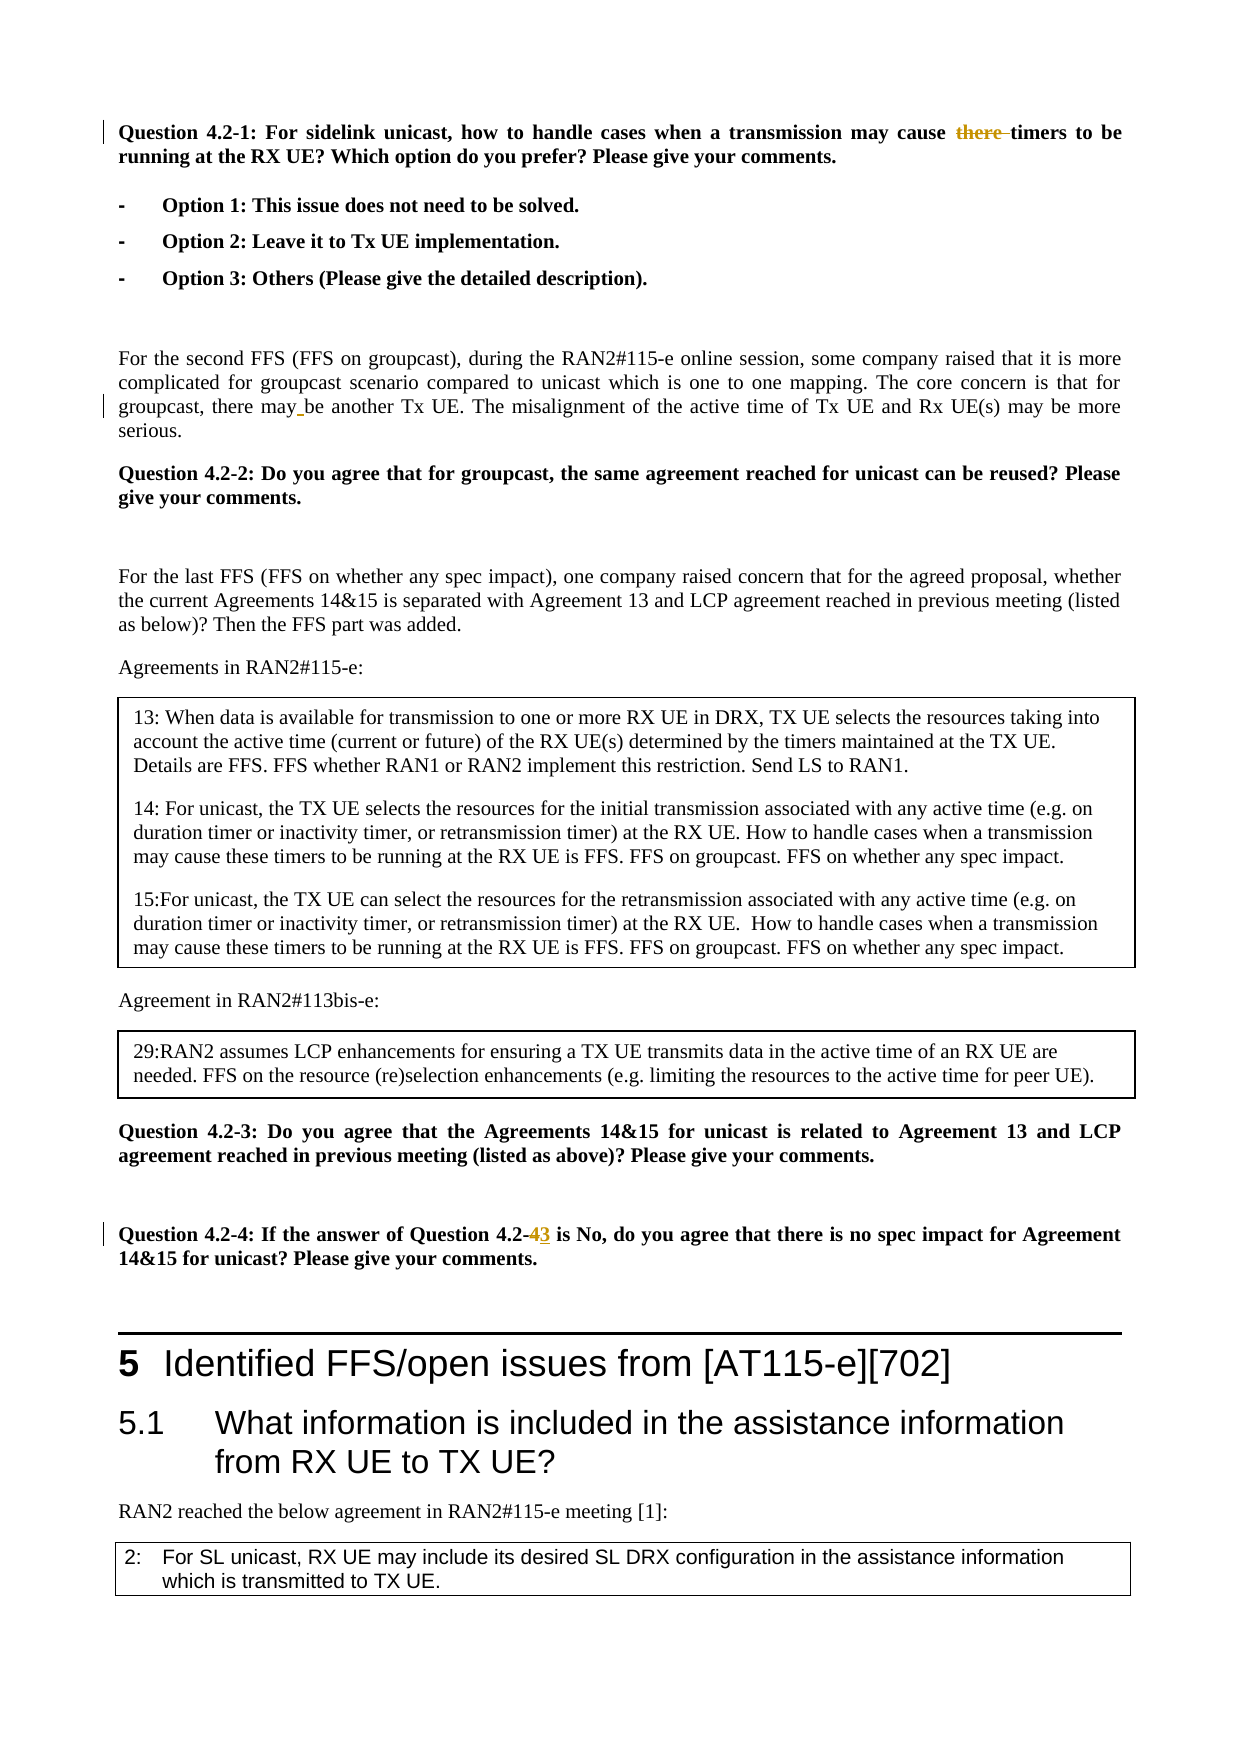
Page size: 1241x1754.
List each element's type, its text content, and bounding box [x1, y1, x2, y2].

text Question 4.2-1: For sidelink unicast, how to handle cases when a transmission may cause timers to be running at the RX UE? Which option do you prefer? Please give your comments. [118, 119, 1122, 168]
text For the second FFS (FFS on groupcast), during the RAN2#115-e online session, some company raised that it is more complicated for groupcast scenario compared to unicast which is one to one mapping. The core concern is that for groupcast, there maybe another Tx UE. The misalignment of the active time of Tx UE and Rx UE(s) may be more serious. [118, 346, 1122, 442]
text Agreement in RAN2#113bis-e: [118, 988, 1122, 1012]
text 2: For SL unicast, RX UE may include its desired SL DRX configuration in the assistance information which is transmitted to TX UE. [116, 1543, 1130, 1595]
subtitle Identified FFS/open issues from [AT115-e][702] [118, 1335, 1122, 1384]
text Agreements in RAN2#115-e: [118, 655, 1122, 679]
subtitle What information is included in the assistance information from RX UE to TX UE? [118, 1403, 1122, 1480]
text Question 4.2-3: Do you agree that the Agreements 14&15 for unicast is related to Agreement 13 and LCP agreement reached in previous meeting (listed as above)? Please give your comments. [118, 1119, 1122, 1167]
text For the last FFS (FFS on whether any spec impact), one company raised concern that for the agreed proposal, whether the current Agreements 14&15 is separated with Agreement 13 and LCP agreement reached in previous meeting (listed as below)? Then the FFS part was added. [118, 564, 1122, 636]
text Question 4.2-2: Do you agree that for groupcast, the same agreement reached for unicast can be reused? Please give your comments. [118, 461, 1122, 509]
list Option 2: Leave it to Tx UE implementation. [118, 229, 1122, 253]
text Question 4.2-4: If the answer of Question 4.2- is No, do you agree that there is no spec impact for Agreement 14&15 for unicast? Please give your comments. [118, 1222, 1122, 1270]
list Option 1: This issue does not need to be solved. [118, 193, 1122, 217]
list Option 3: Others (Please give the detailed description). [118, 266, 1122, 290]
text RAN2 reached the below agreement in RAN2#115-e meeting [1]: [118, 1499, 1122, 1523]
